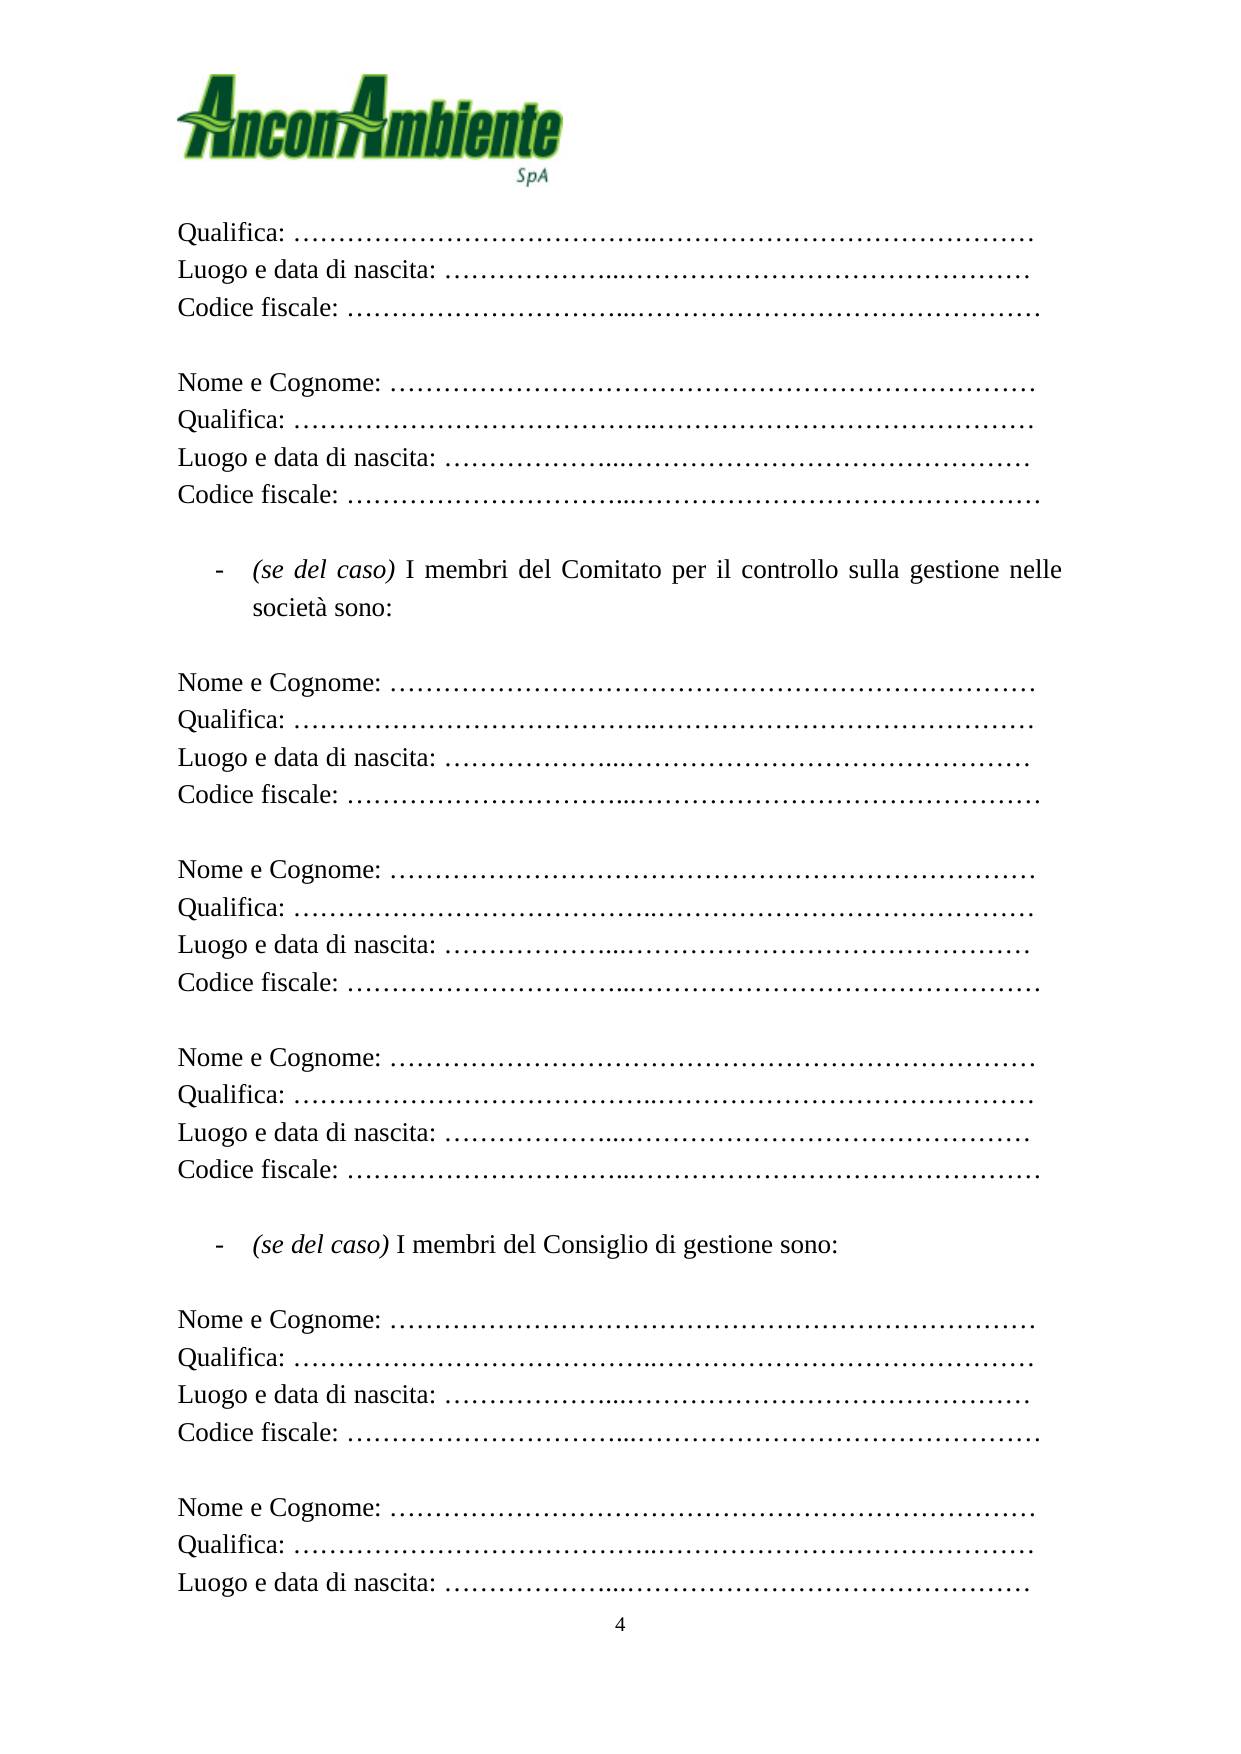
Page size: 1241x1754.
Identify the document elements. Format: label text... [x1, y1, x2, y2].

picture [177, 74, 563, 187]
text Codice fiscale: …………………………...……………………………………… [177, 286, 1063, 323]
text Nome e Cognome: ……………………………………………………………… [177, 661, 1063, 698]
text Qualifica: …………………………………..…………………………………… [177, 698, 1063, 736]
text Luogo e data di nascita: ………………...……………………………………… [177, 1111, 1063, 1148]
text Codice fiscale: …………………………...……………………………………… [177, 773, 1063, 811]
text Nome e Cognome: ……………………………………………………………… [177, 1036, 1063, 1073]
text Nome e Cognome: ……………………………………………………………… [177, 361, 1063, 398]
text Luogo e data di nascita: ………………...……………………………………… [177, 1373, 1063, 1411]
text Luogo e data di nascita: ………………...……………………………………… [177, 248, 1063, 286]
text Nome e Cognome: ……………………………………………………………… [177, 848, 1063, 886]
text Nome e Cognome: ……………………………………………………………… [177, 1486, 1063, 1523]
text Qualifica: …………………………………..…………………………………… [177, 1336, 1063, 1373]
text Codice fiscale: …………………………...……………………………………… [177, 1411, 1063, 1448]
text Luogo e data di nascita: ………………...……………………………………… [177, 923, 1063, 961]
list (se del caso) I membri del Consiglio di gestione sono: [215, 1223, 1063, 1261]
text Codice fiscale: …………………………...……………………………………… [177, 961, 1063, 998]
text Luogo e data di nascita: ………………...……………………………………… [177, 436, 1063, 473]
text Codice fiscale: …………………………...……………………………………… [177, 1148, 1063, 1186]
text Qualifica: …………………………………..…………………………………… [177, 1523, 1063, 1561]
text Codice fiscale: …………………………...……………………………………… [177, 473, 1063, 511]
list (se del caso) I membri del Comitato per il controllo sulla gestione nelle società sono: [215, 548, 1063, 623]
text Nome e Cognome: ……………………………………………………………… [177, 1298, 1063, 1336]
text Qualifica: …………………………………..…………………………………… [177, 398, 1063, 436]
text Qualifica: …………………………………..…………………………………… [177, 1073, 1063, 1111]
text Luogo e data di nascita: ………………...……………………………………… [177, 736, 1063, 773]
text Luogo e data di nascita: ………………...……………………………………… [177, 1561, 1063, 1598]
text Qualifica: …………………………………..…………………………………… [177, 211, 1063, 248]
text Qualifica: …………………………………..…………………………………… [177, 886, 1063, 923]
